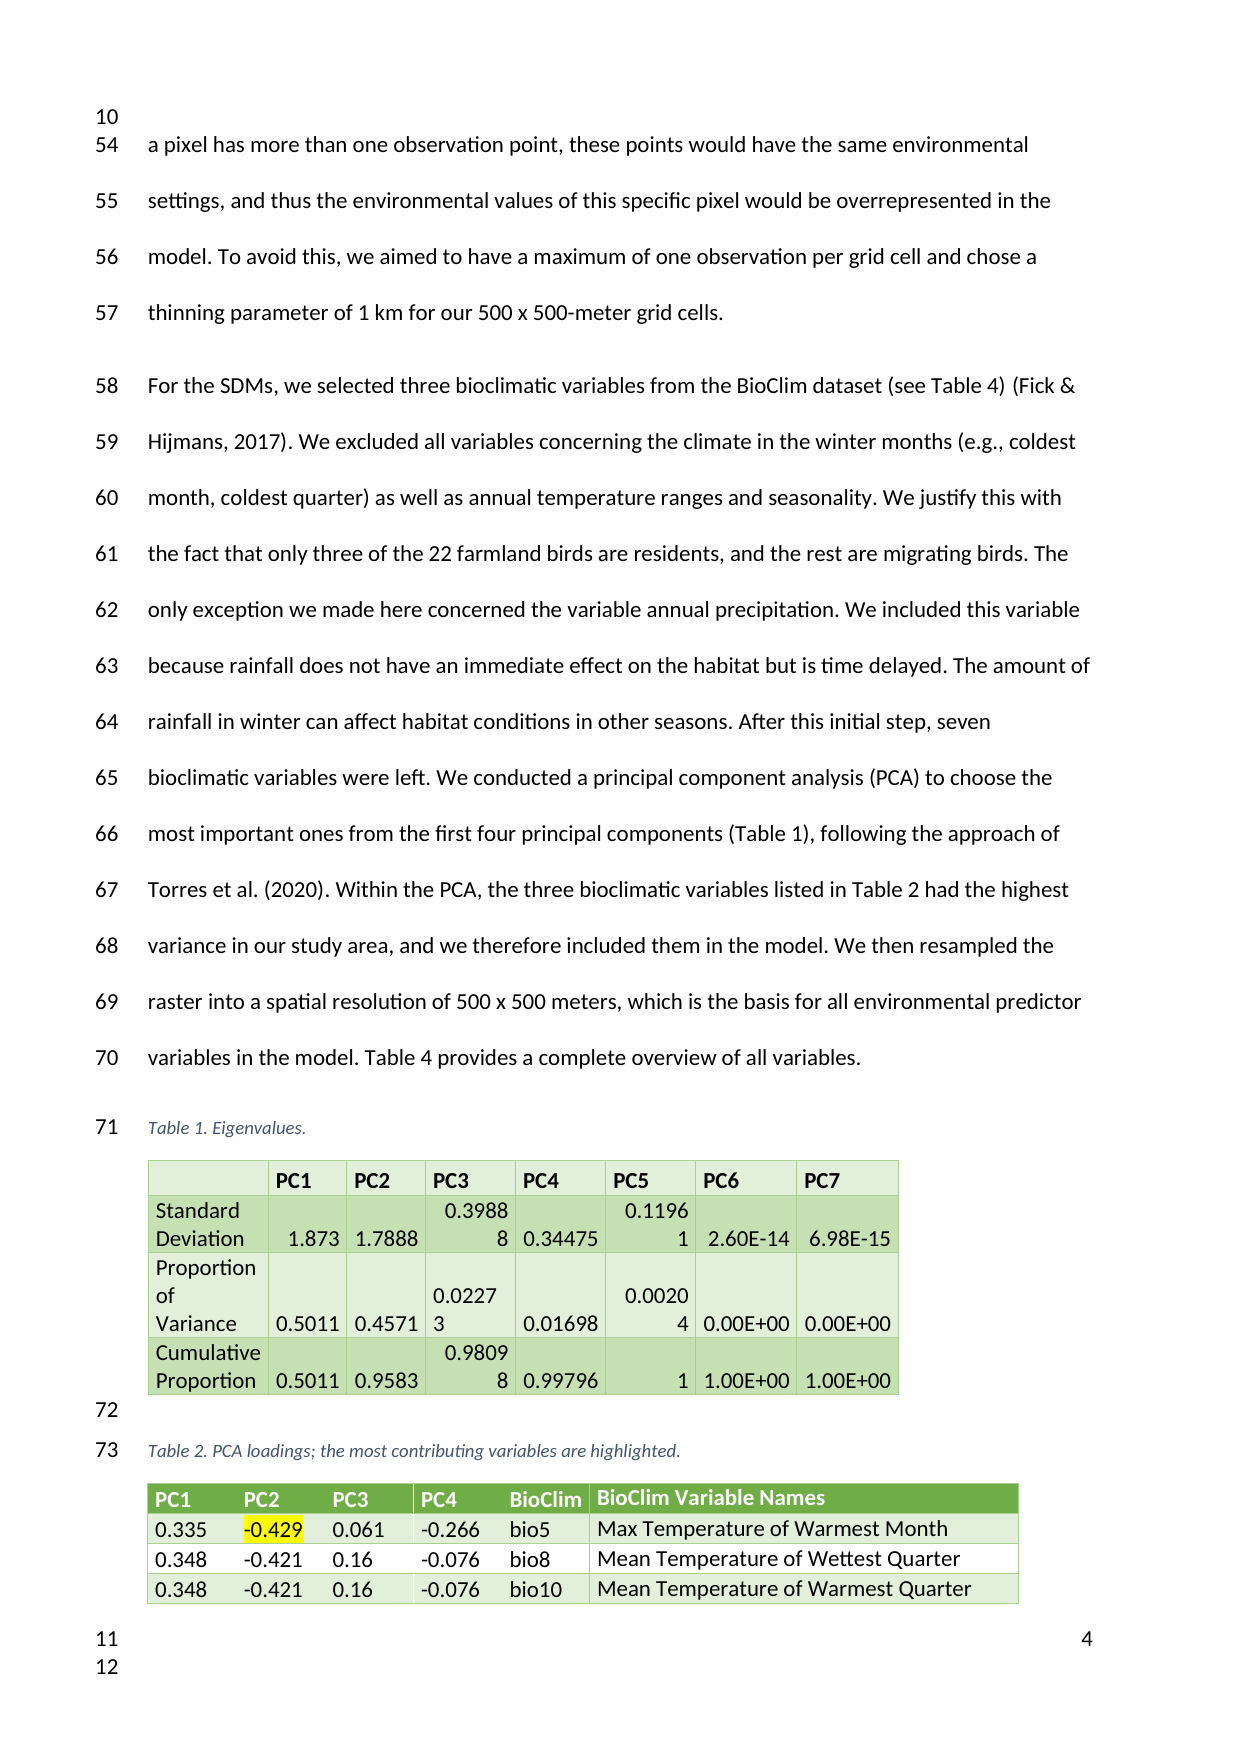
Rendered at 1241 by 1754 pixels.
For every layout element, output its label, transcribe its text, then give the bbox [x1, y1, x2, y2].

table_header PC1 [269, 1161, 346, 1195]
table_cell bio10 [502, 1574, 589, 1603]
table_cell 0.4571 [347, 1253, 425, 1337]
table_cell 1.00E+00 [797, 1338, 898, 1394]
table_cell 0.061 [325, 1514, 413, 1543]
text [148, 130, 1092, 326]
table_cell 0.00E+00 [797, 1253, 898, 1337]
table_cell -0.266 [414, 1514, 502, 1543]
table_header PC6 [696, 1161, 796, 1195]
table_cell 0.348 [148, 1574, 236, 1603]
table_cell 1 [606, 1338, 695, 1394]
table_cell Max Temperature of Warmest Month [590, 1514, 1018, 1543]
table_cell Mean Temperature of Warmest Quarter [590, 1574, 1018, 1603]
table_cell 0.00204 [606, 1253, 695, 1337]
table_cell 0.5011 [269, 1253, 346, 1337]
table_header BioClim [502, 1484, 589, 1513]
table_cell 1.7888 [347, 1196, 425, 1252]
table_header BioClim Variable Names [590, 1484, 1018, 1513]
table_cell bio5 [502, 1514, 589, 1543]
table_header PC2 [347, 1161, 425, 1195]
table_cell bio8 [502, 1544, 589, 1573]
table_cell 0.16 [325, 1544, 413, 1573]
table_cell 0.02273 [426, 1253, 515, 1337]
table_cell 0.39888 [426, 1196, 515, 1252]
table_cell Standard Deviation [149, 1196, 268, 1252]
table_cell 0.99796 [516, 1338, 605, 1394]
table_cell 0.01698 [516, 1253, 605, 1337]
table_cell -0.421 [236, 1574, 325, 1603]
table_cell -0.429 [236, 1514, 325, 1543]
table_header [149, 1161, 268, 1195]
table_cell 6.98E-15 [797, 1196, 898, 1252]
table_cell 0.00E+00 [696, 1253, 796, 1337]
table_cell -0.421 [236, 1544, 325, 1573]
table_header PC4 [516, 1161, 605, 1195]
table_cell 0.98098 [426, 1338, 515, 1394]
table_header PC3 [426, 1161, 515, 1195]
table_header PC1 [148, 1484, 236, 1513]
table_cell 1.00E+00 [696, 1338, 796, 1394]
table_header PC4 [414, 1484, 502, 1513]
text Table 2. PCA loadings; the most contributing variables are highlighted. [148, 1439, 1092, 1462]
text For the SDMs, we selected three bioclimatic variables from the BioClim dataset (see Table 4) . We excluded all variables concerning the climate in the winter months (e.g., coldest month, coldest quarter) as well as annual temperature ranges and seasonality. We justify this with the fact that only three of the 22 farmland birds are residents, and the rest are migrating birds. The only exception we made here concerned the variable annual precipitation. We included this variable because rainfall does not have an immediate effect on the habitat but is time delayed. The amount of rainfall in winter can affect habitat conditions in other seasons. After this initial step, seven bioclimatic variables were left. We conducted a principal component analysis (PCA) to choose the most important ones from the first four principal components (Table 1), following the approach of . Within the PCA, the three bioclimatic variables listed in Table 2 had the highest variance in our study area, and we therefore included them in the model. We then resampled the raster into a spatial resolution of 500 x 500 meters, which is the basis for all environmental predictor variables in the model. Table 4 provides a complete overview of all variables. [148, 371, 1092, 1071]
table_cell 0.9583 [347, 1338, 425, 1394]
table_cell 2.60E-14 [696, 1196, 796, 1252]
table_cell Proportion of Variance [149, 1253, 268, 1337]
table_header PC3 [325, 1484, 413, 1513]
text Table 1. Eigenvalues. [148, 1116, 1092, 1139]
table_cell -0.076 [414, 1544, 502, 1573]
table_cell 0.5011 [269, 1338, 346, 1394]
table_cell -0.076 [414, 1574, 502, 1603]
table_cell 0.16 [325, 1574, 413, 1603]
table_cell 0.34475 [516, 1196, 605, 1252]
table_cell Mean Temperature of Wettest Quarter [590, 1544, 1018, 1573]
table_cell 0.11961 [606, 1196, 695, 1252]
table_header PC2 [236, 1484, 325, 1513]
table_cell 0.348 [148, 1544, 236, 1573]
table_header PC5 [606, 1161, 695, 1195]
table_cell 0.335 [148, 1514, 236, 1543]
table_cell 1.873 [269, 1196, 346, 1252]
table_header PC7 [797, 1161, 898, 1195]
table_cell Cumulative Proportion [149, 1338, 268, 1394]
